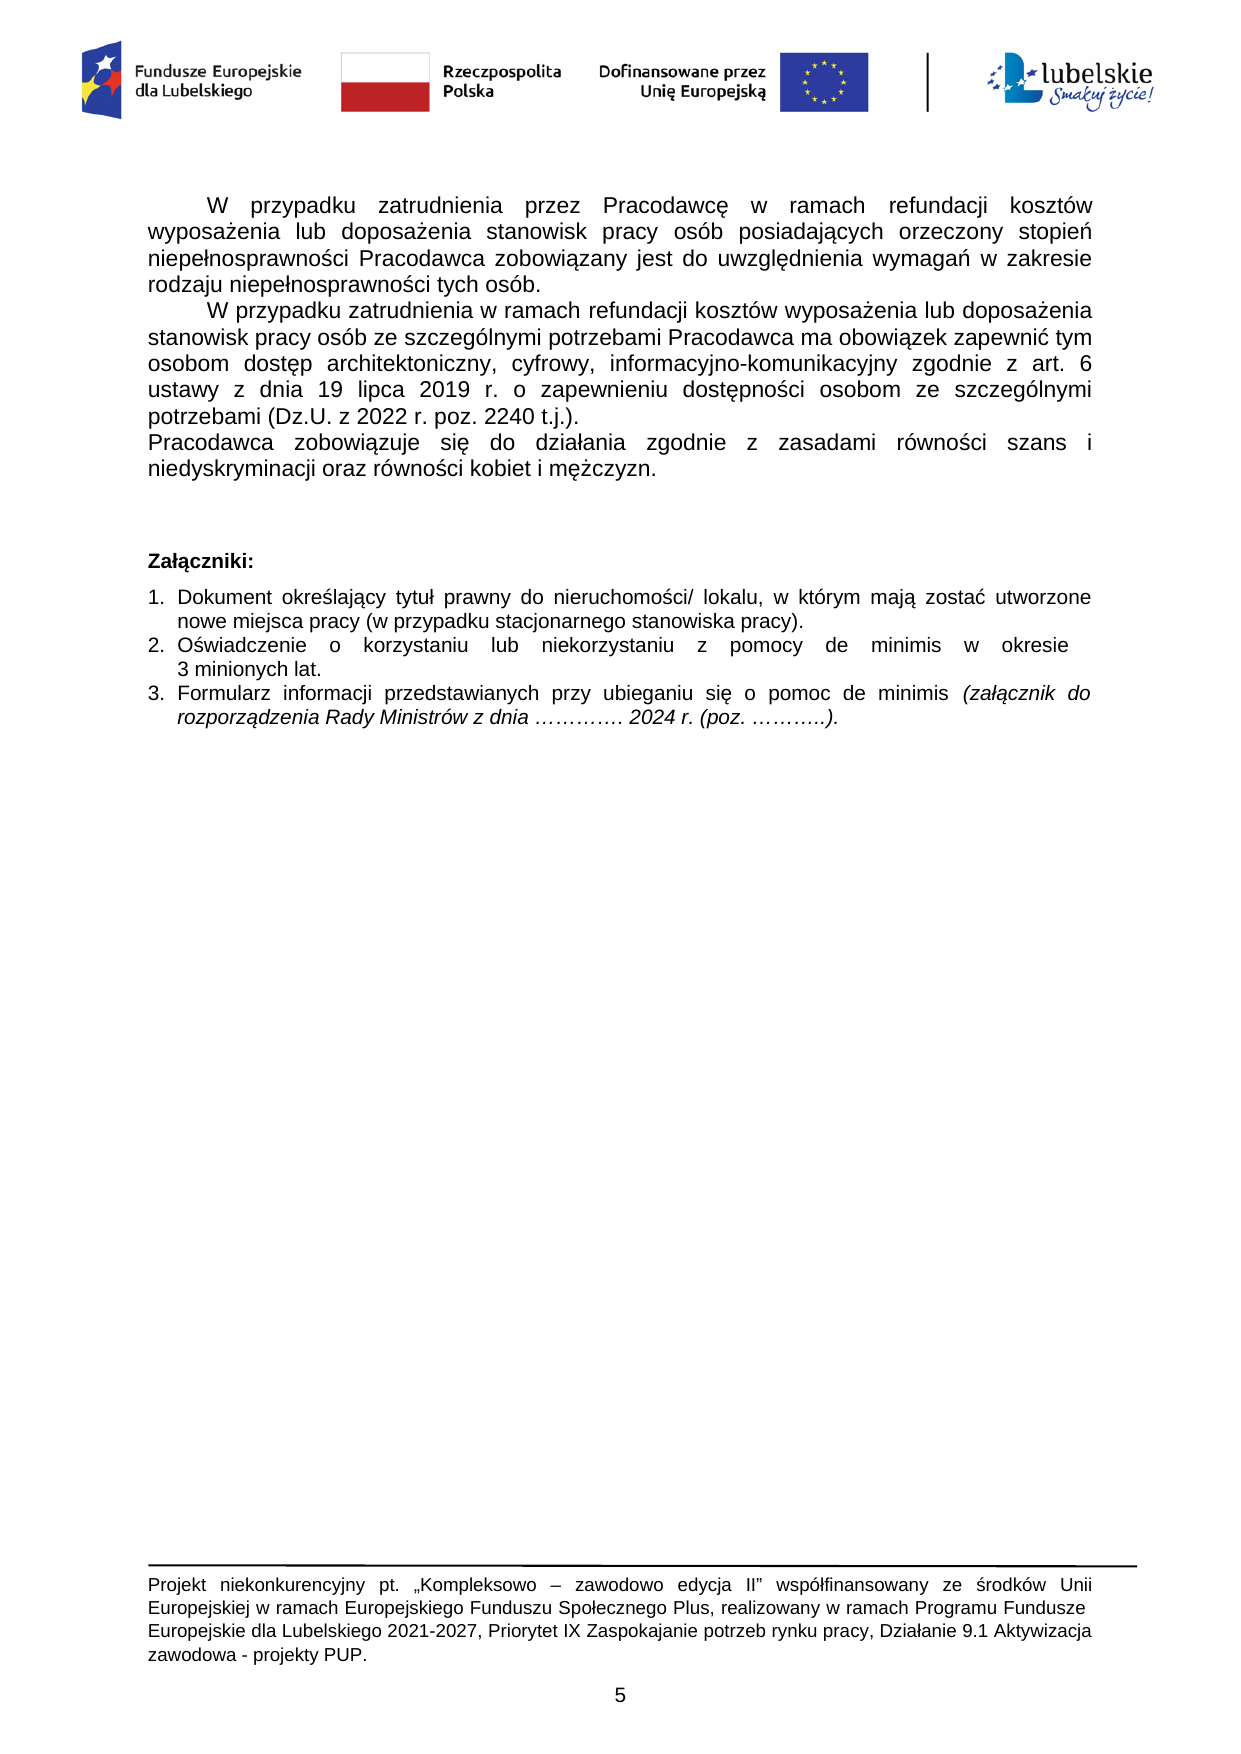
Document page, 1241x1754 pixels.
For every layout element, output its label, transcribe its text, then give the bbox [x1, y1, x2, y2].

text W przypadku zatrudnienia w ramach refundacji kosztów wyposażenia lub doposażenia stanowisk pracy osób ze szczególnymi potrzebami Pracodawca ma obowiązek zapewnić tym osobom dostęp architektoniczny, cyfrowy, informacyjno-komunikacyjny zgodnie z art. 6 ustawy z dnia 19 lipca 2019 r. o zapewnieniu dostępności osobom ze szczególnymi potrzebami (Dz.U. z 2022 r. poz. 2240 t.j.). [148, 297, 1093, 429]
text W przypadku zatrudnienia przez Pracodawcę w ramach refundacji kosztów wyposażenia lub doposażenia stanowisk pracy osób posiadających orzeczony stopień niepełnosprawności Pracodawca zobowiązany jest do uwzględnienia wymagań w zakresie rodzaju niepełnosprawności tych osób. [148, 192, 1093, 297]
list Dokument określający tytuł prawny do nieruchomości/ lokalu, w którym mają zostać utworzone nowe miejsca pracy (w przypadku stacjonarnego stanowiska pracy). [148, 585, 1093, 633]
text Załączniki: [148, 549, 1093, 573]
text Pracodawca zobowiązuje się do działania zgodnie z zasadami równości szans i niedyskryminacji oraz równości kobiet i mężczyzn. [148, 429, 1093, 482]
picture [65, 24, 1172, 134]
list Oświadczenie o korzystaniu lub niekorzystaniu z pomocy de minimis w okresie 3 minionych lat. [148, 633, 1093, 681]
list Formularz informacji przedstawianych przy ubieganiu się o pomoc de minimis (załącznik do rozporządzenia Rady Ministrów z dnia …………. 2024 r. (poz. ………..). [148, 681, 1093, 728]
